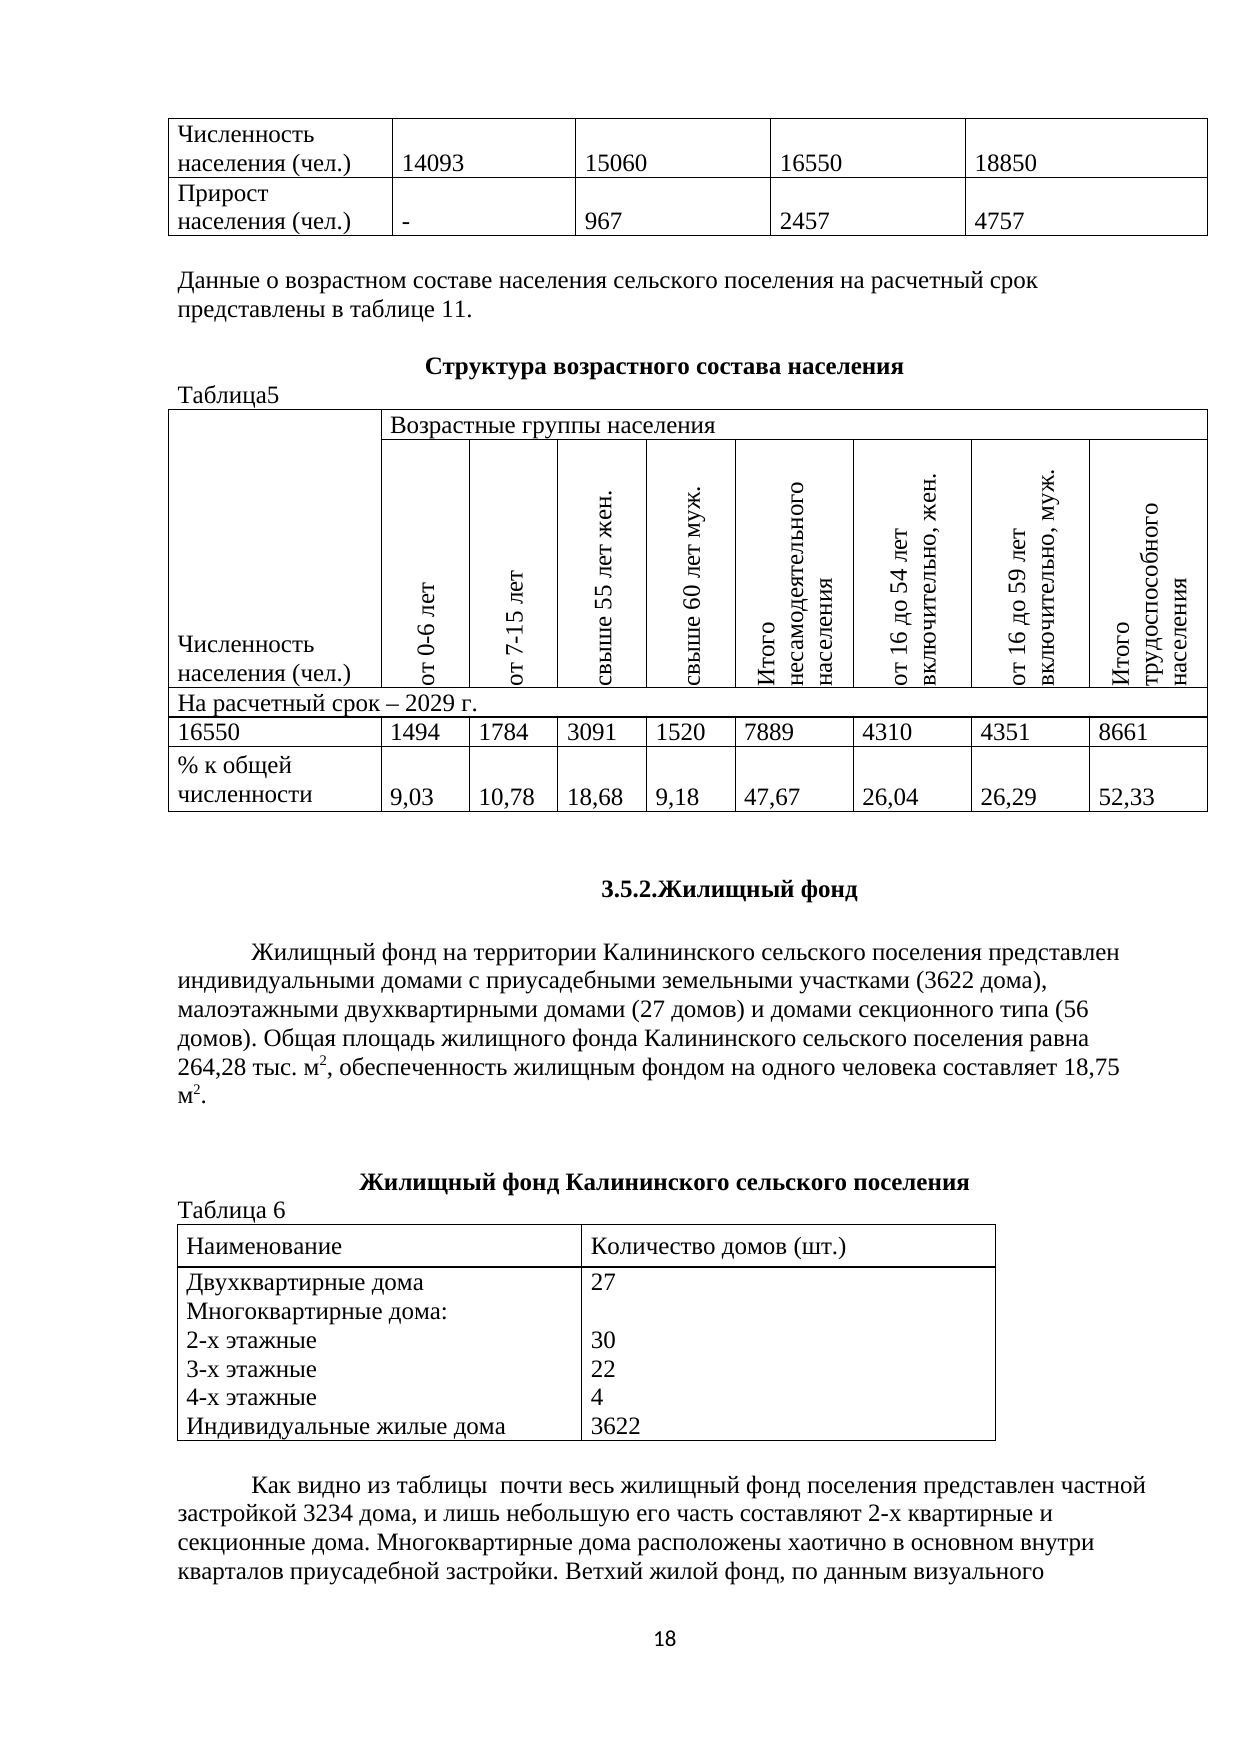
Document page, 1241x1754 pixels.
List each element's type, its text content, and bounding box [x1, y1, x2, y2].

table_cell 7889 [736, 718, 853, 746]
text Структура возрастного состава населения [177, 351, 1152, 380]
table_cell 3091 [558, 718, 646, 746]
table_cell Численность населения (чел.) [169, 119, 392, 177]
table_header Численность населения (чел.) [169, 410, 381, 687]
table_cell - [393, 178, 575, 235]
table_cell 15060 [576, 119, 770, 177]
table_header Наименование [178, 1225, 581, 1266]
table_cell 16550 [771, 119, 965, 177]
table_cell 1494 [382, 718, 469, 746]
table_cell 26,04 [854, 747, 971, 811]
table_cell 8661 [1090, 718, 1207, 746]
table_header Количество домов (шт.) [582, 1225, 995, 1266]
table_cell % к общей численности [169, 747, 381, 811]
table_cell На расчетный срок – . [169, 688, 1207, 716]
table_cell 14093 [393, 119, 575, 177]
table_cell 18,68 [558, 747, 646, 811]
table_header Возрастные группы населения [382, 410, 1207, 438]
table_cell 9,18 [647, 747, 735, 811]
table_cell 10,78 [470, 747, 557, 811]
table_cell Прирост населения (чел.) [169, 178, 392, 235]
text Данные о возрастном составе населения сельского поселения на расчетный срок представлены в таблице 11. [177, 265, 1152, 322]
table_cell 47,67 [736, 747, 853, 811]
table_cell 4757 [966, 178, 1207, 235]
text Таблица5 [177, 380, 1152, 409]
text Жилищный фонд на территории Калининского сельского поселения представлен индивидуальными домами с приусадебными земельными участками (3622 дома), малоэтажными двухквартирными домами (27 домов) и домами секционного типа (56 домов). Общая площадь жилищного фонда Калининского сельского поселения равна 264,28 тыс. м2, обеспеченность жилищным фондом на одного человека составляет . [177, 937, 1152, 1109]
text Таблица 6 [177, 1196, 1152, 1224]
table_cell от 16 до 54 лет включительно, жен. [854, 440, 971, 687]
table_cell 18850 [966, 119, 1207, 177]
table_cell 4310 [854, 718, 971, 746]
table_cell от 16 до 59 лет включительно, муж. [972, 440, 1089, 687]
table_cell Двухквартирные дома Многоквартирные дома: 2-х этажные 3-х этажные 4-х этажные Индивидуальные жилые дома [178, 1268, 581, 1440]
table_cell 9,03 [382, 747, 469, 811]
table_cell 26,29 [972, 747, 1089, 811]
table_cell Итого трудоспособного населения [1090, 440, 1207, 687]
table_cell 967 [576, 178, 770, 235]
table_cell от 0-6 лет [382, 440, 469, 687]
table_cell от 7-15 лет [470, 440, 557, 687]
table_cell 52,33 [1090, 747, 1207, 811]
table_cell 2457 [771, 178, 965, 235]
table_cell 1520 [647, 718, 735, 746]
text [177, 1470, 1152, 1585]
text Жилищный фонд Калининского сельского поселения [177, 1167, 1152, 1196]
table_cell Итого несамодеятельного населения [736, 440, 853, 687]
text 3.5.2.Жилищный фонд [307, 874, 1152, 903]
table_cell свыше 55 лет жен. [558, 440, 646, 687]
table_cell 27 30 22 4 3622 [582, 1268, 995, 1440]
table_cell 4351 [972, 718, 1089, 746]
table_cell 16550 [169, 718, 381, 746]
table_cell 1784 [470, 718, 557, 746]
table_cell свыше 60 лет муж. [647, 440, 735, 687]
